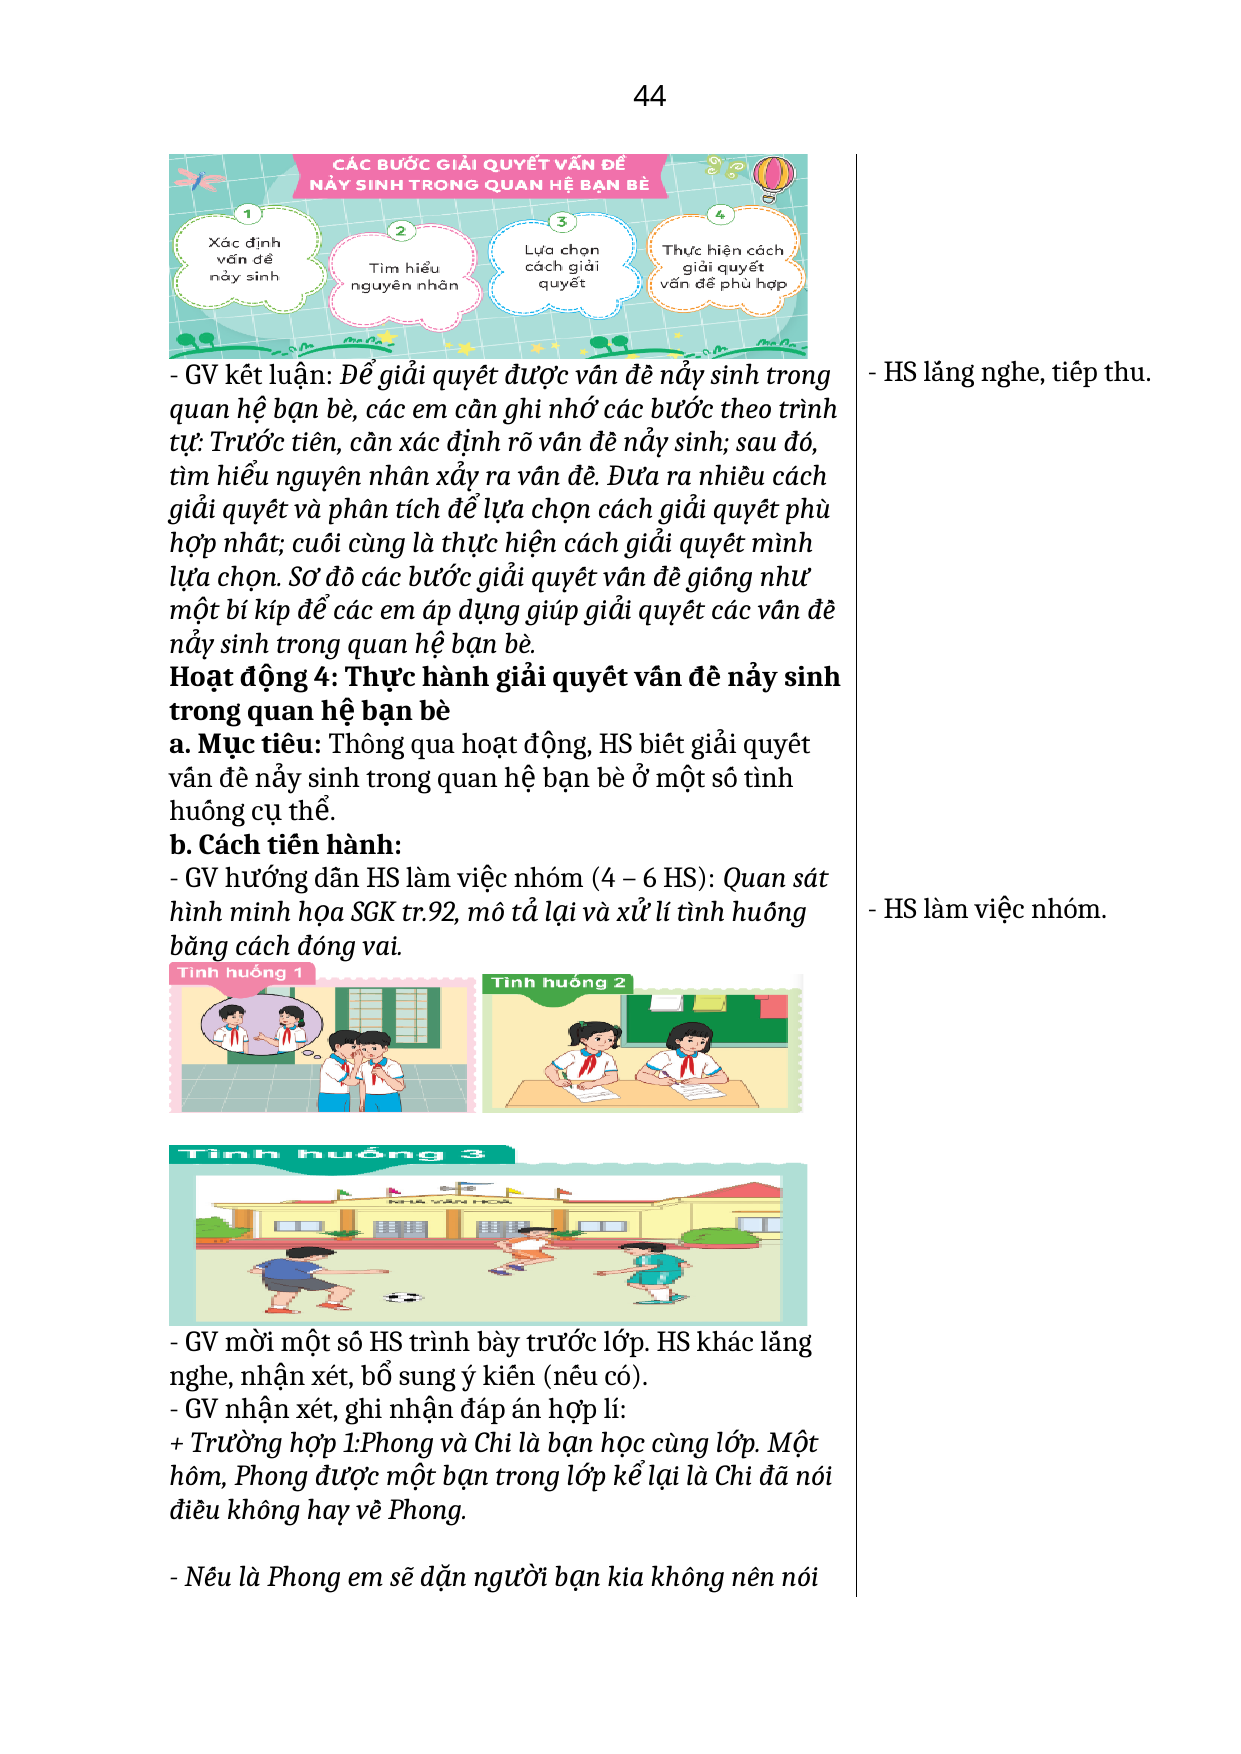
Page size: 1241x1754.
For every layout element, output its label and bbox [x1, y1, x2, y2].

picture [482, 974, 804, 1113]
picture [169, 962, 477, 1113]
table_header [158, 154, 856, 1597]
picture [169, 154, 808, 359]
table_header [857, 154, 1240, 1597]
picture [169, 1145, 808, 1326]
